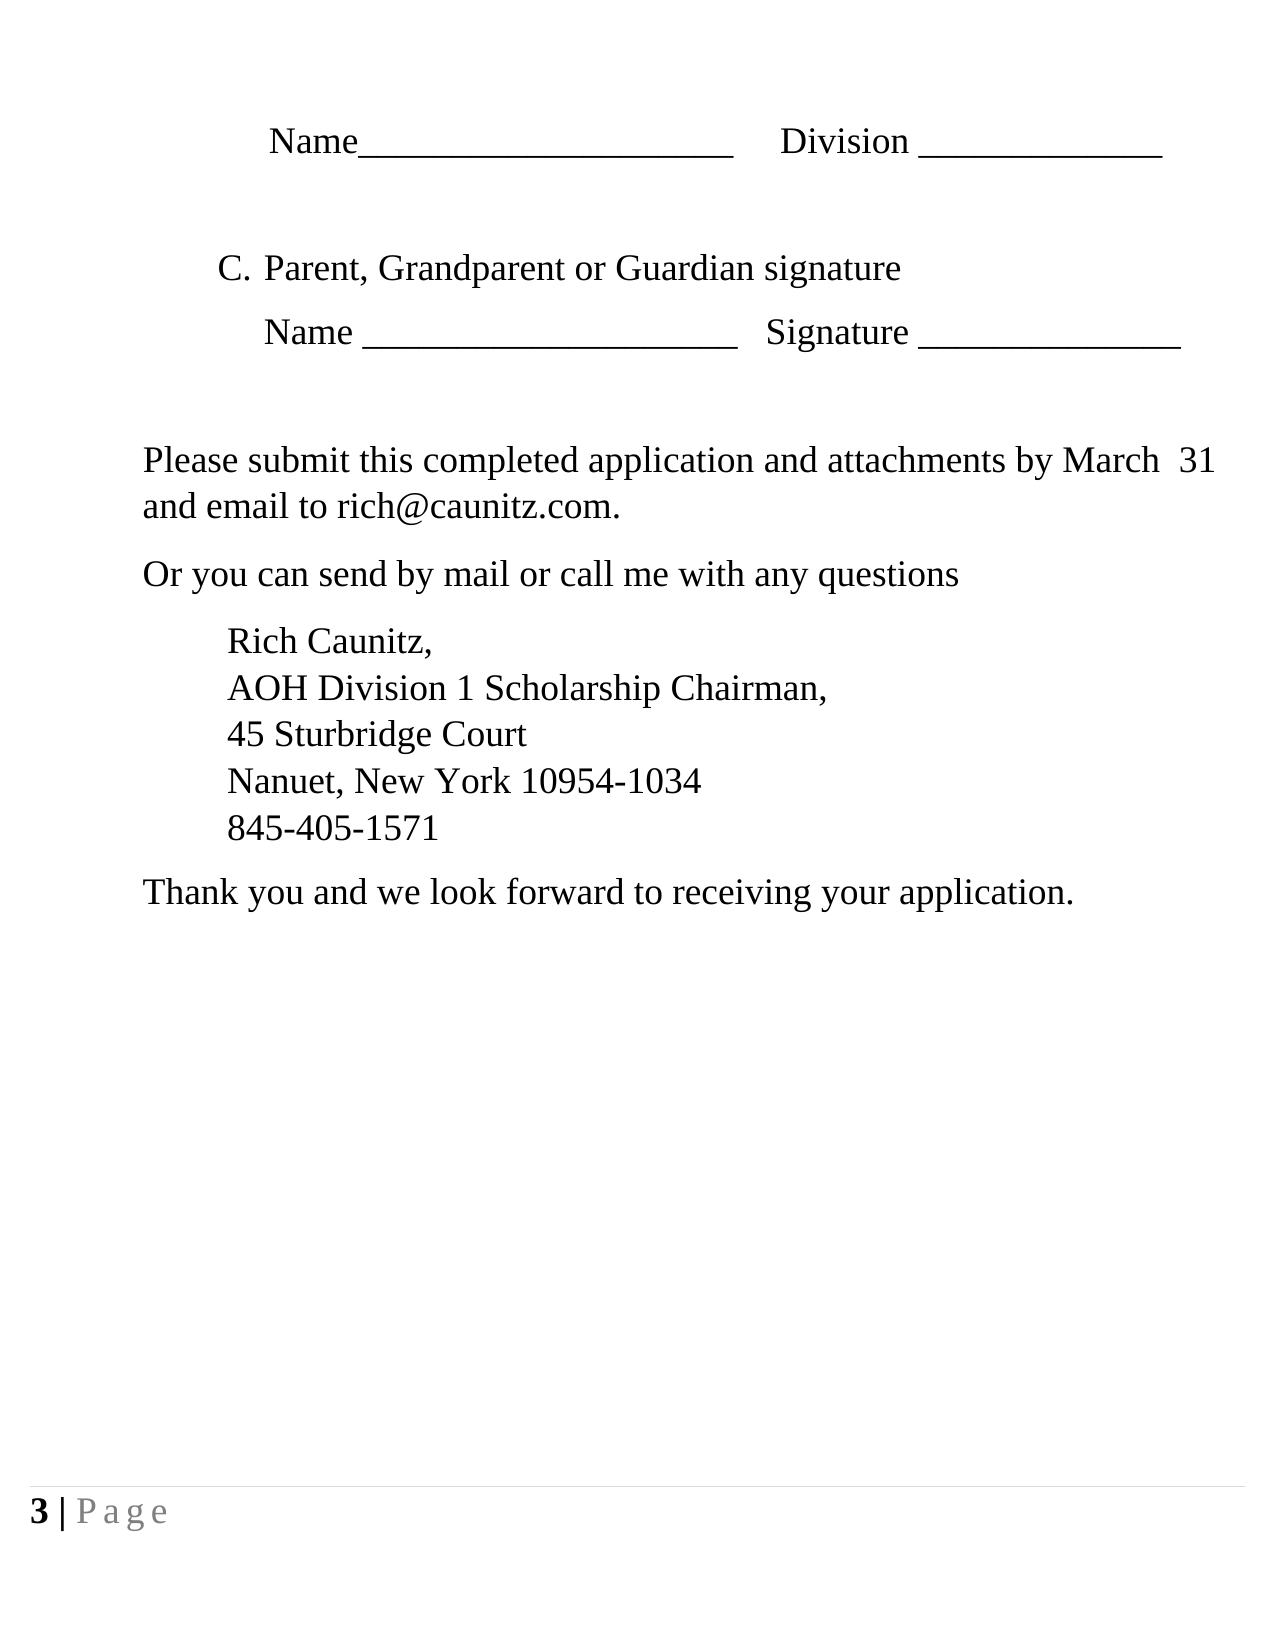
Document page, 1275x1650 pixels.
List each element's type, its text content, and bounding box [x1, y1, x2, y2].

text Please submit this completed application and attachments by March 31 and email to rich@caunitz.com. [30, 437, 1245, 527]
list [217, 118, 1204, 225]
text Or you can send by mail or call me with any questions [30, 551, 1245, 594]
text Thank you and we look forward to receiving your application. [30, 869, 1245, 912]
text Rich Caunitz, AOH Division 1 Scholarship Chairman, 45 Sturbridge Court Nanuet, New York 10954-1034 845-405-1571 [30, 619, 1245, 848]
list Parent, Grandparent or Guardian signature Name ____________________ Signature ______________ [217, 246, 1204, 352]
